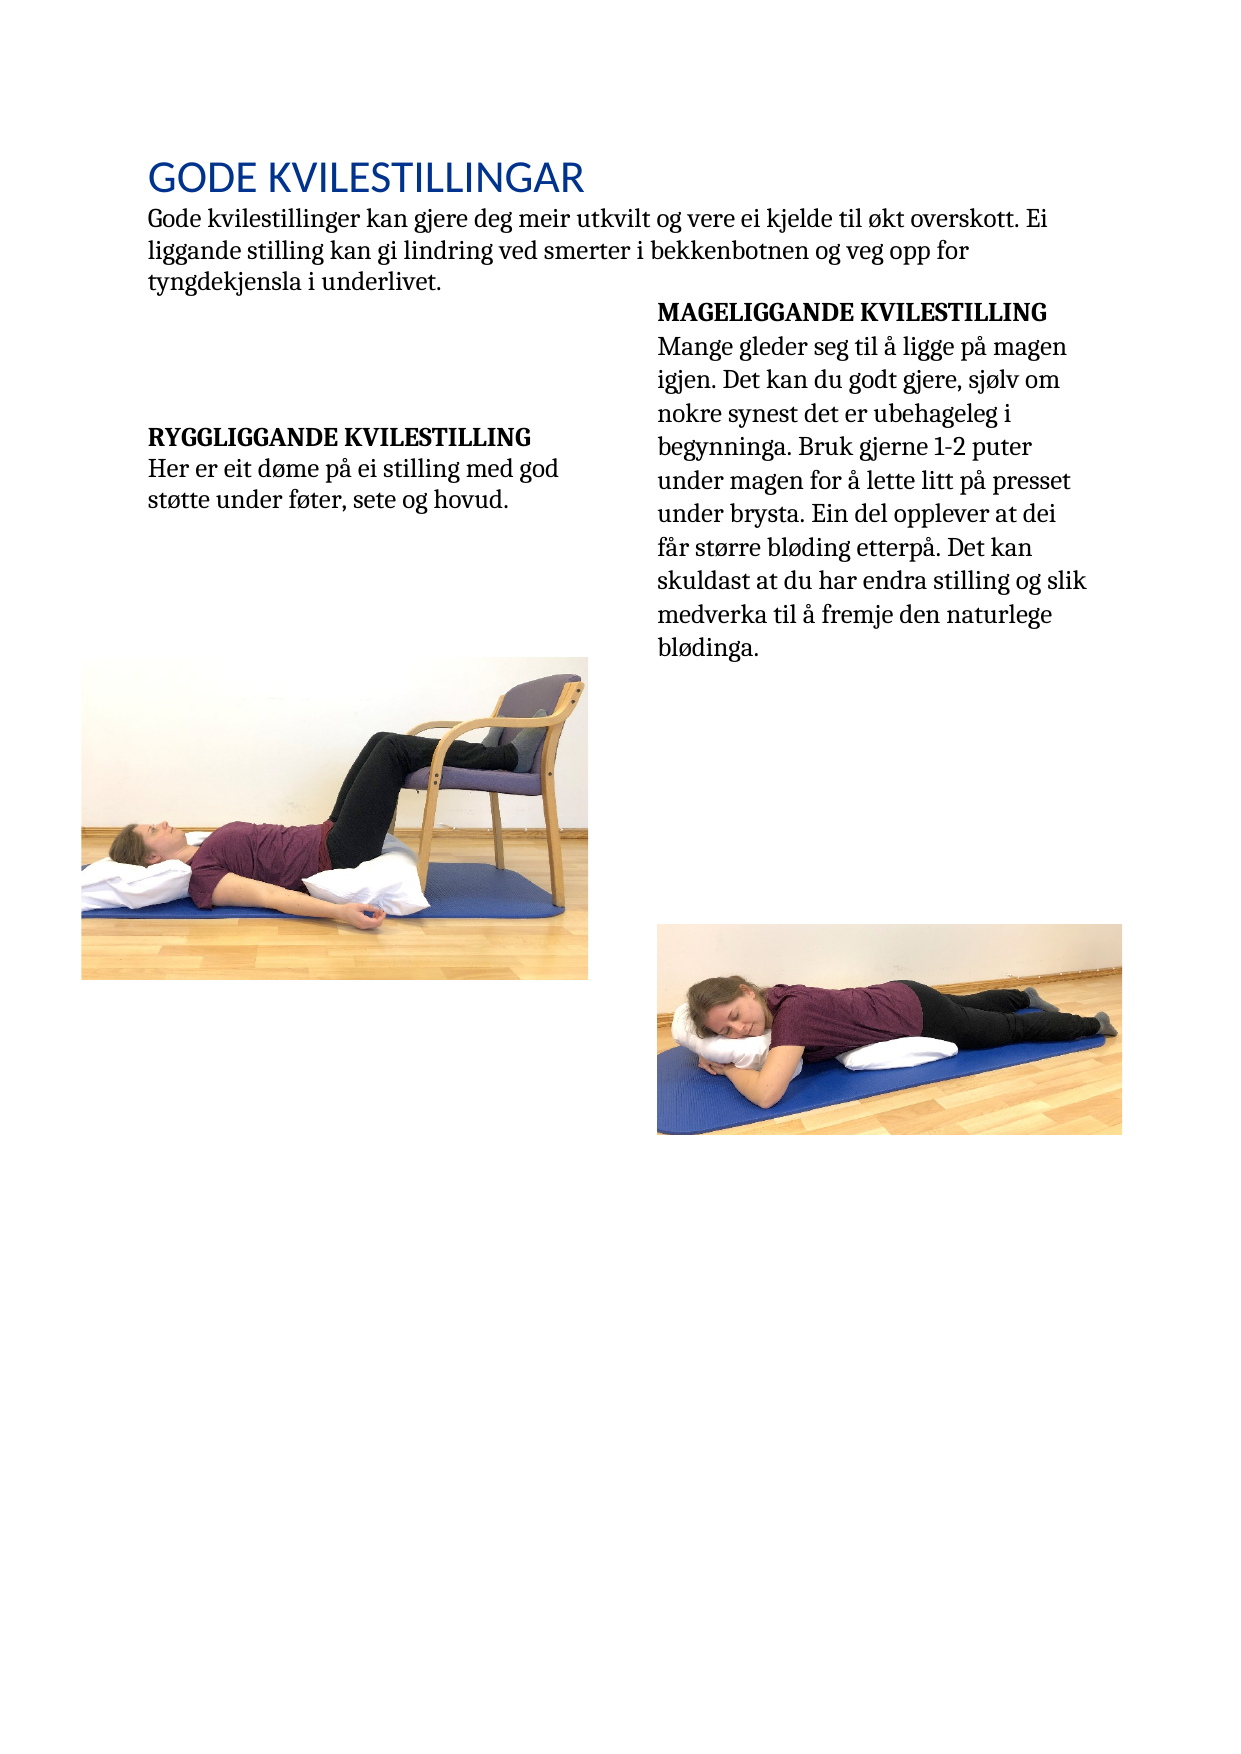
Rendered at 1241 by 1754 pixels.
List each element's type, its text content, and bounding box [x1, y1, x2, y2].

text Her er eit døme på ei stilling med god støtte under føter, sete og hovud. [148, 453, 583, 515]
text Gode kvilestillinger kan gjere deg meir utkvilt og vere ei kjelde til økt overskott. Ei liggande stilling kan gi lindring ved smerter i bekkenbotnen og veg opp for tyngdekjensla i underlivet. [148, 203, 1093, 297]
text GODE KVILESTILLINGAR [148, 148, 605, 203]
picture [657, 924, 1123, 1135]
text MAGELIGGANDE KVILESTILLING Mange gleder seg til å ligge på magen igjen. Det kan du godt gjere, sjølv om nokre synest det er ubehageleg i begynninga. Bruk gjerne 1-2 puter under magen for å lette litt på presset under brysta. Ein del opplever at dei får større bløding etterpå. Det kan skuldast at du har endra stilling og slik medverka til å fremje den naturlege blødinga. [657, 297, 1093, 663]
picture [81, 657, 589, 980]
text RYGGLIGGANDE KVILESTILLING [148, 422, 583, 453]
